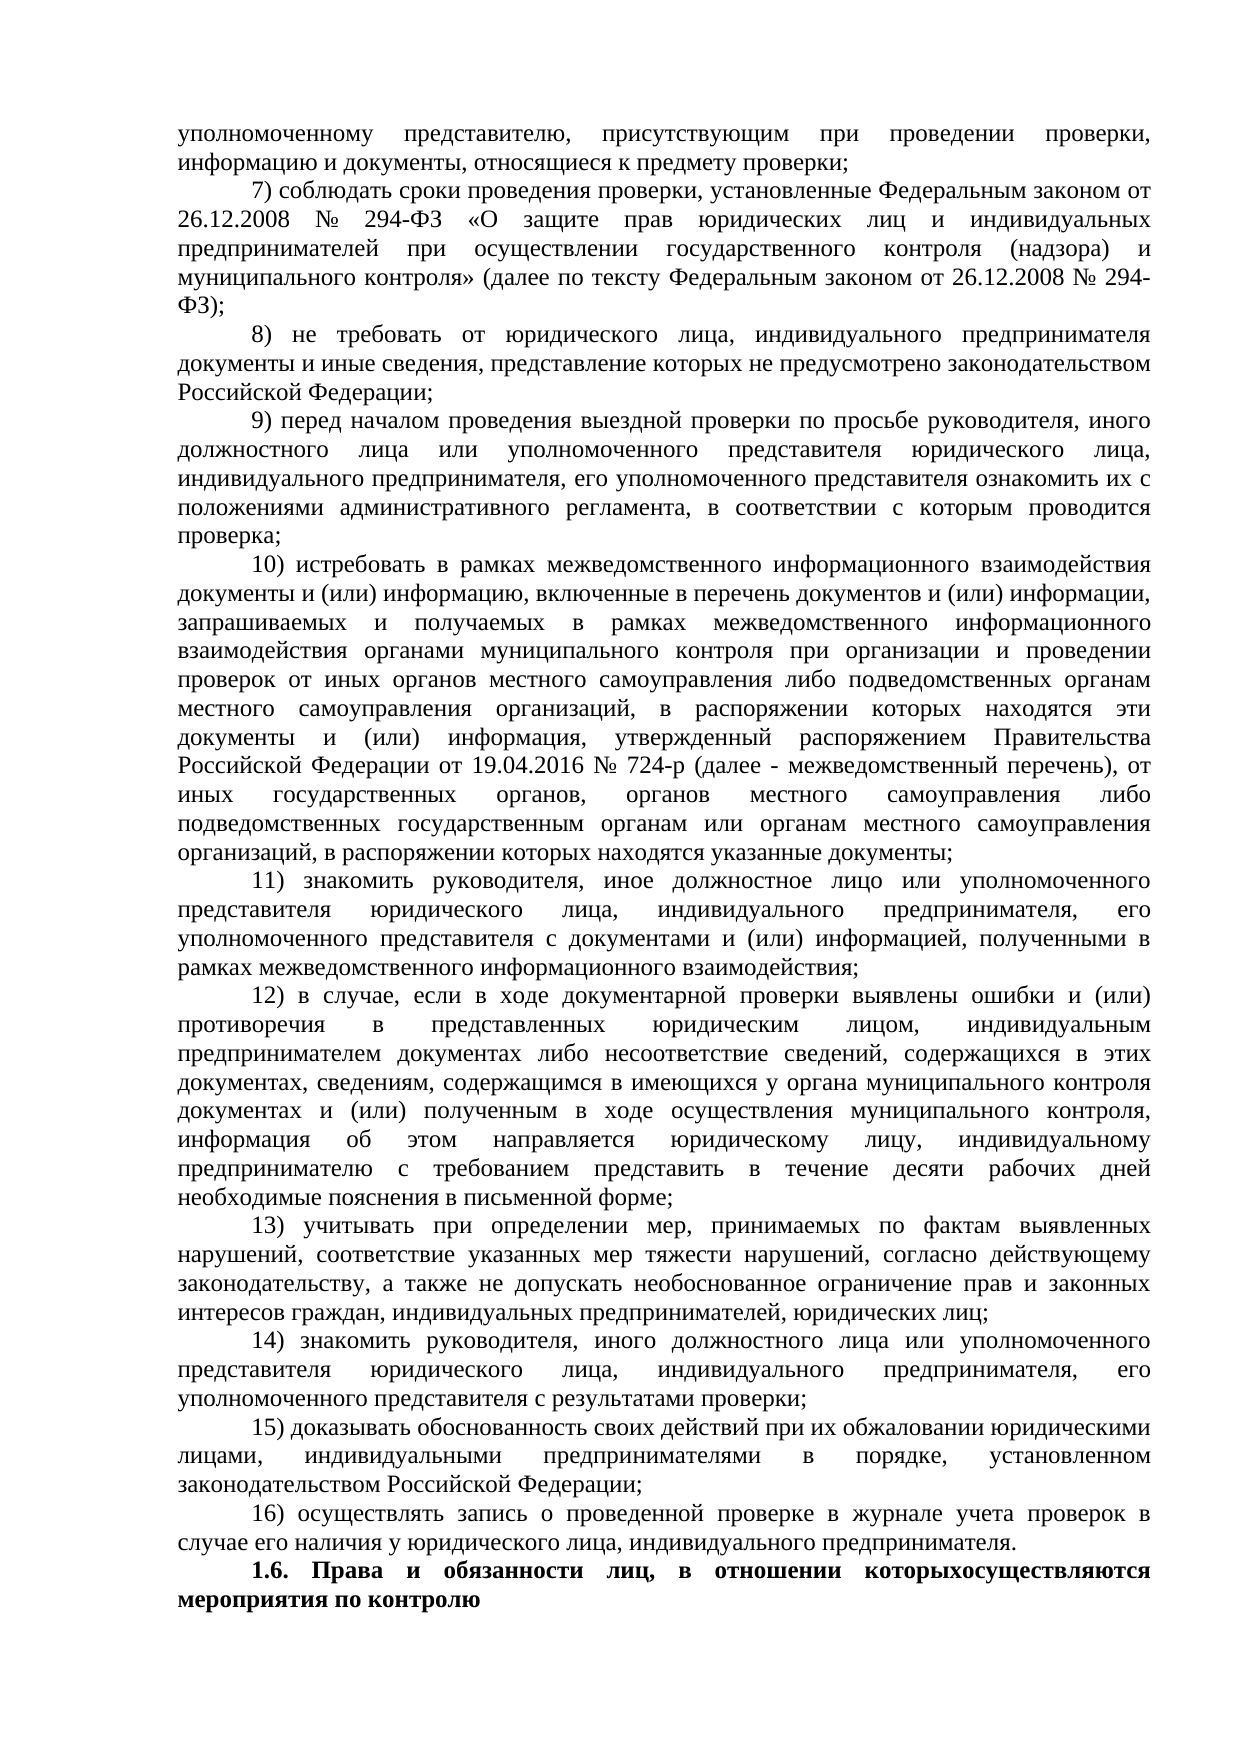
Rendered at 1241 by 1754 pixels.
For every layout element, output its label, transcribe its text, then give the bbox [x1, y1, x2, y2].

text 14) знакомить руководителя, иного должностного лица или уполномоченного представителя юридического лица, индивидуального предпринимателя, его уполномоченного представителя с результатами проверки; [177, 1326, 1152, 1412]
text 1.6. Права и обязанности лиц, в отношении которыхосуществляются мероприятия по контролю [177, 1556, 1152, 1613]
text 11) знакомить руководителя, иное должностное лицо или уполномоченного представителя юридического лица, индивидуального предпринимателя, его уполномоченного представителя с документами и (или) информацией, полученными в рамках межведомственного информационного взаимодействия; [177, 866, 1152, 981]
text 16) осуществлять запись о проведенной проверке в журнале учета проверок в случае его наличия у юридического лица, индивидуального предпринимателя. [177, 1498, 1152, 1556]
text 13) учитывать при определении мер, принимаемых по фактам выявленных нарушений, соответствие указанных мер тяжести нарушений, согласно действующему законодательству, а также не допускать необоснованное ограничение прав и законных интересов граждан, индивидуальных предпринимателей, юридических лиц; [177, 1211, 1152, 1326]
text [177, 118, 1152, 176]
text 7) соблюдать сроки проведения проверки, установленные Федеральным законом от 26.12.2008 № 294-ФЗ «О защите прав юридических лиц и индивидуальных предпринимателей при осуществлении государственного контроля (надзора) и муниципального контроля» (далее по тексту Федеральным законом от 26.12.2008 № 294-ФЗ); [177, 176, 1152, 319]
text 12) в случае, если в ходе документарной проверки выявлены ошибки и (или) противоречия в представленных юридическим лицом, индивидуальным предпринимателем документах либо несоответствие сведений, содержащихся в этих документах, сведениям, содержащимся в имеющихся у органа муниципального контроля документах и (или) полученным в ходе осуществления муниципального контроля, информация об этом направляется юридическому лицу, индивидуальному предпринимателю с требованием представить в течение десяти рабочих дней необходимые пояснения в письменной форме; [177, 981, 1152, 1211]
text 10) истребовать в рамках межведомственного информационного взаимодействия документы и (или) информацию, включенные в перечень документов и (или) информации, запрашиваемых и получаемых в рамках межведомственного информационного взаимодействия органами муниципального контроля при организации и проведении проверок от иных органов местного самоуправления либо подведомственных органам местного самоуправления организаций, в распоряжении которых находятся эти документы и (или) информация, утвержденный распоряжением Правительства Российской Федерации от 19.04.2016 № 724-р (далее - межведомственный перечень), от иных государственных органов, органов местного самоуправления либо подведомственных государственным органам или органам местного самоуправления организаций, в распоряжении которых находятся указанные документы; [177, 549, 1152, 866]
text 9) перед началом проведения выездной проверки по просьбе руководителя, иного должностного лица или уполномоченного представителя юридического лица, индивидуального предпринимателя, его уполномоченного представителя ознакомить их с положениями административного регламента, в соответствии с которым проводится проверка; [177, 406, 1152, 549]
text 8) не требовать от юридического лица, индивидуального предпринимателя документы и иные сведения, представление которых не предусмотрено законодательством Российской Федерации; [177, 319, 1152, 406]
text 15) доказывать обоснованность своих действий при их обжаловании юридическими лицами, индивидуальными предпринимателями в порядке, установленном законодательством Российской Федерации; [177, 1412, 1152, 1498]
